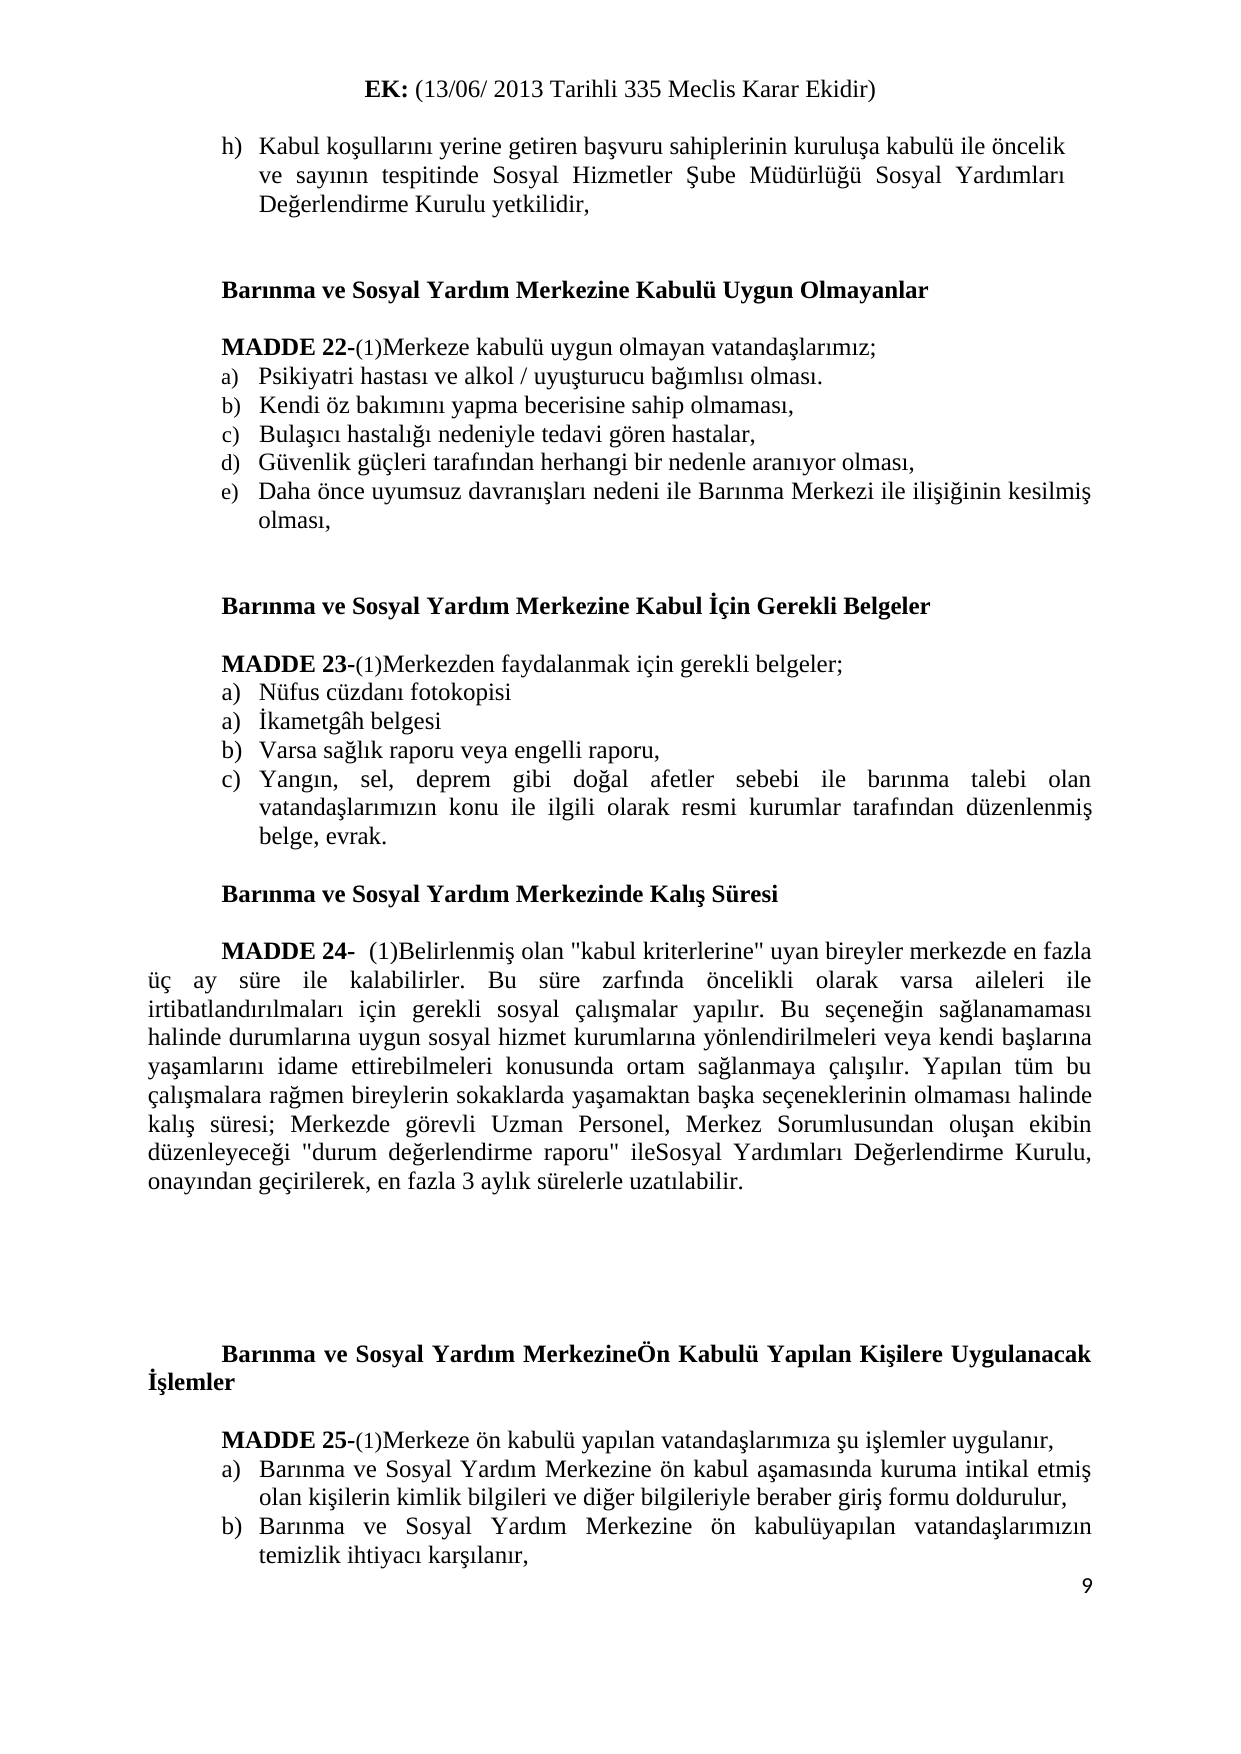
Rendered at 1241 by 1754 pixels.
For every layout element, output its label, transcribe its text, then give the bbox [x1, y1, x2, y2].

list Varsa sağlık raporu veya engelli raporu, [221, 735, 1093, 764]
text Barınma ve Sosyal Yardım Merkezine Kabul İçin Gerekli Belgeler [221, 591, 1093, 620]
list Daha önce uyumsuz davranışları nedeni ile Barınma Merkezi ile ilişiğinin kesilmiş olması, [221, 476, 1093, 534]
list Yangın, sel, deprem gibi doğal afetler sebebi ile barınma talebi olan vatandaşlarımızın konu ile ilgili olarak resmi kurumlar tarafından düzenlenmiş belge, evrak. [221, 764, 1093, 850]
list Kabul koşullarını yerine getiren başvuru sahiplerinin kuruluşa kabulü ile öncelik ve sayının tespitinde Sosyal Hizmetler Şube Müdürlüğü Sosyal Yardımları Değerlendirme Kurulu yetkilidir, [221, 131, 1066, 217]
text Barınma ve Sosyal Yardım Merkezinde Kalış Süresi [148, 879, 1093, 907]
text Barınma ve Sosyal Yardım Merkezine Kabulü Uygun Olmayanlar [221, 275, 1093, 304]
list Güvenlik güçleri tarafından herhangi bir nedenle aranıyor olması, [221, 447, 1093, 476]
list Barınma ve Sosyal Yardım Merkezine ön kabulüyapılan vatandaşlarımızın temizlik ihtiyacı karşılanır, [221, 1511, 1093, 1569]
text MADDE 24- (1)Belirlenmiş olan "kabul kriterlerine" uyan bireyler merkezde en fazla üç ay süre ile kalabilirler. Bu süre zarfında öncelikli olarak varsa aileleri ile irtibatlandırılmaları için gerekli sosyal çalışmalar yapılır. Bu seçeneğin sağlanamaması halinde durumlarına uygun sosyal hizmet kurumlarına yönlendirilmeleri veya kendi başlarına yaşamlarını idame ettirebilmeleri konusunda ortam sağlanmaya çalışılır. Yapılan tüm bu çalışmalara rağmen bireylerin sokaklarda yaşamaktan başka seçeneklerinin olmaması halinde kalış süresi; Merkezde görevli Uzman Personel, Merkez Sorumlusundan oluşan ekibin düzenleyeceği "durum değerlendirme raporu" ileSosyal Yardımları Değerlendirme Kurulu, onayından geçirilerek, en fazla 3 aylık sürelerle uzatılabilir. [148, 936, 1093, 1195]
list Nüfus cüzdanı fotokopisi [221, 677, 1093, 706]
list Psikiyatri hastası ve alkol / uyuşturucu bağımlısı olması. [221, 361, 1093, 390]
text Barınma ve Sosyal Yardım MerkezineÖn Kabulü Yapılan Kişilere Uygulanacak İşlemler [148, 1339, 1093, 1396]
list Barınma ve Sosyal Yardım Merkezine ön kabul aşamasında kuruma intikal etmiş olan kişilerin kimlik bilgileri ve diğer bilgileriyle beraber giriş formu doldurulur, [221, 1454, 1093, 1511]
text MADDE 22-(1)Merkeze kabulü uygun olmayan vatandaşlarımız; [221, 332, 1093, 361]
list Kendi öz bakımını yapma becerisine sahip olmaması, [222, 390, 1066, 419]
list Bulaşıcı hastalığı nedeniyle tedavi gören hastalar, [222, 419, 1066, 447]
text MADDE 23-(1)Merkezden faydalanmak için gerekli belgeler; [221, 649, 1093, 677]
text MADDE 25-(1)Merkeze ön kabulü yapılan vatandaşlarımıza şu işlemler uygulanır, [148, 1425, 1093, 1454]
list İkametgâh belgesi [221, 706, 1093, 735]
